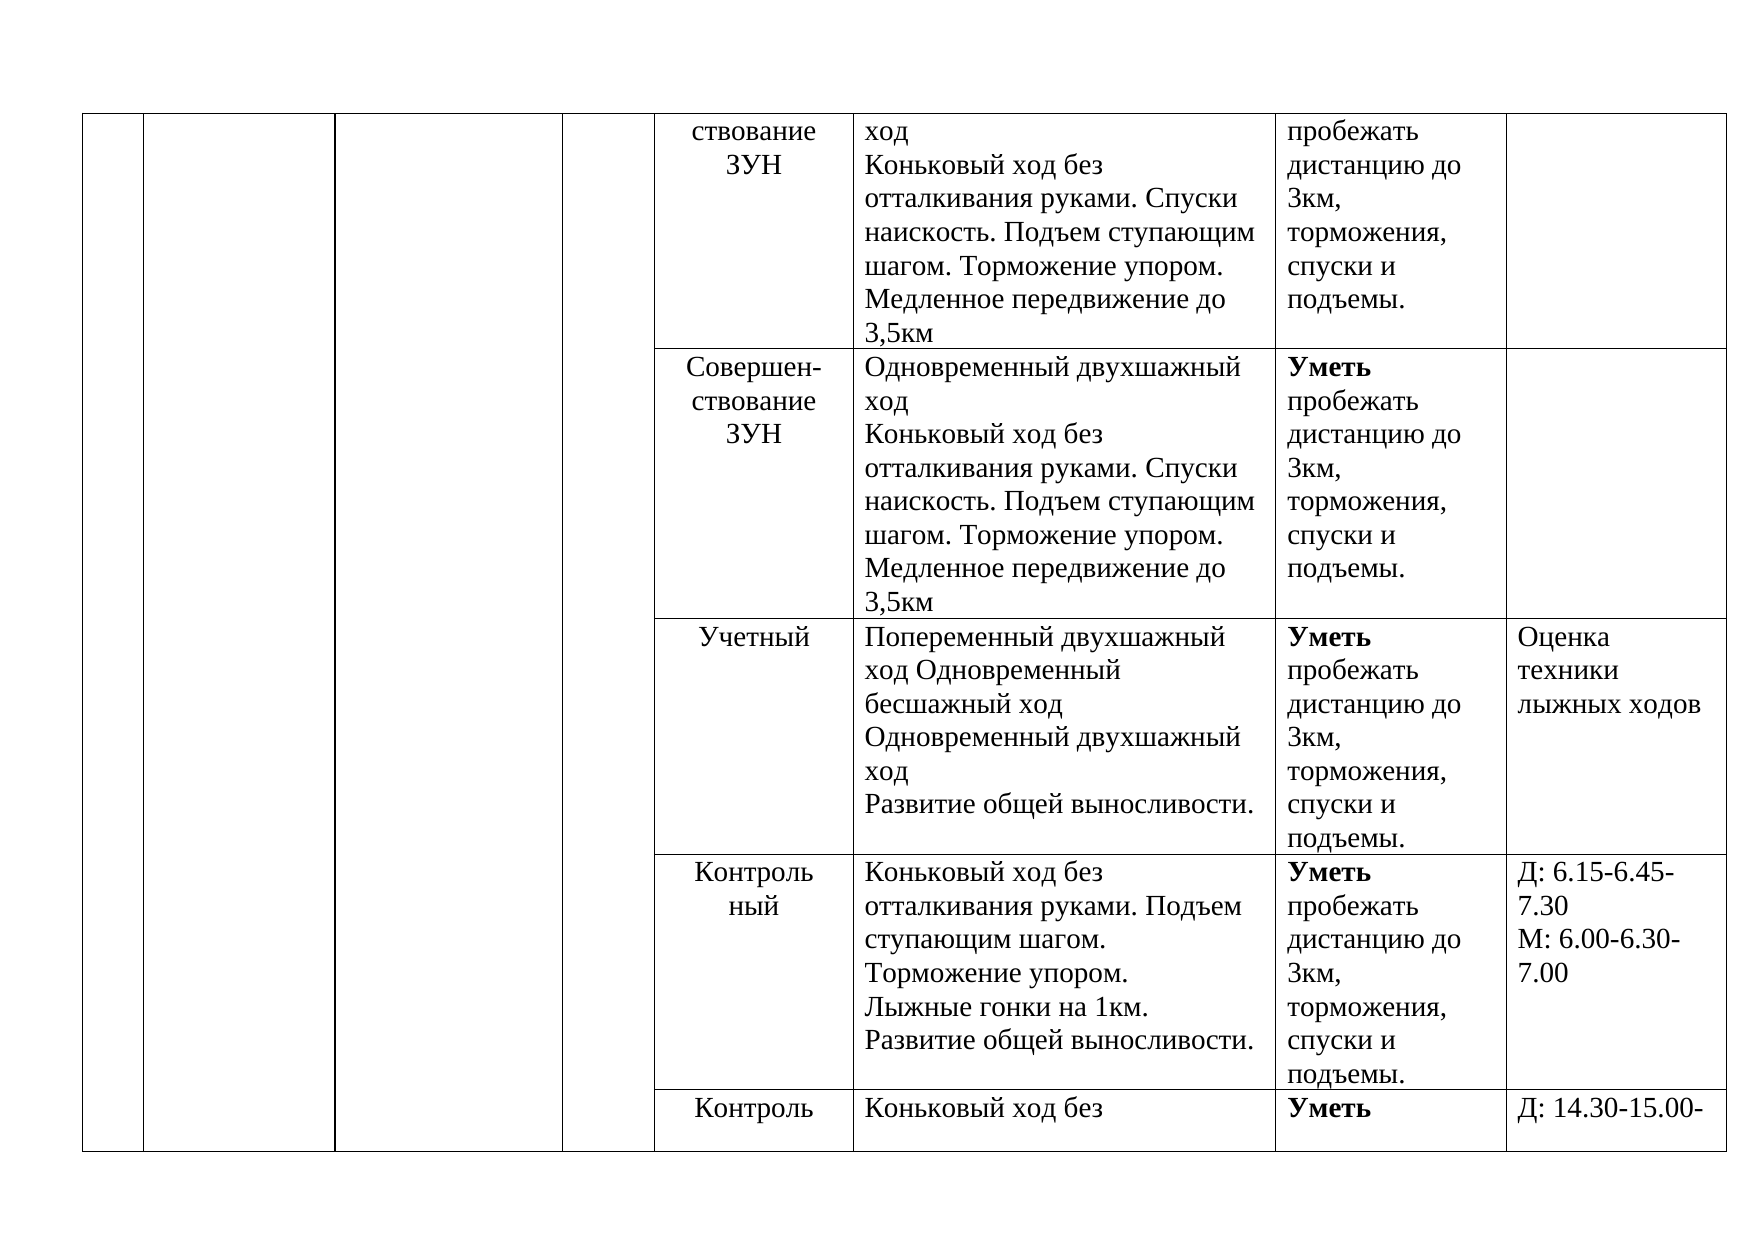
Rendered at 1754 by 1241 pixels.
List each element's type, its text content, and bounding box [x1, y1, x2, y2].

table_cell Совершен- ствование ЗУН [655, 349, 853, 618]
table_cell Контроль ный [655, 1090, 853, 1151]
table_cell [1276, 114, 1506, 348]
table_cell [1507, 1090, 1726, 1151]
table_cell Уметь пробежать дистанцию до 3км, торможения, спуски и подъемы. [1276, 619, 1506, 853]
table_cell [1507, 114, 1726, 348]
table_cell Коньковый ход без отталкивания руками. Подъем ступающим шагом. Торможение упором. Лыжные гонки на 1км. Развитие общей выносливости. [854, 855, 1275, 1089]
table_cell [854, 1090, 1275, 1151]
table_cell [1507, 349, 1726, 618]
table_cell Попеременный двухшажный ход Одновременный бесшажный ход Одновременный двухшажный ход Развитие общей выносливости. [854, 619, 1275, 853]
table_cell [854, 114, 1275, 348]
table_cell Контроль ный [655, 855, 853, 1089]
table_cell Уметь пробежать дистанцию до 3км, торможения, спуски и подъемы. [1276, 855, 1506, 1089]
table_cell Оценка техники лыжных ходов [1507, 619, 1726, 853]
table_cell Д: 6.15-6.45-7.30 М: 6.00-6.30-7.00 [1507, 855, 1726, 1089]
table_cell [1276, 1090, 1506, 1151]
table_cell Учетный [655, 619, 853, 853]
table_cell Уметь пробежать дистанцию до 3км, торможения, спуски и подъемы. [1276, 349, 1506, 618]
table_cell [655, 114, 853, 348]
